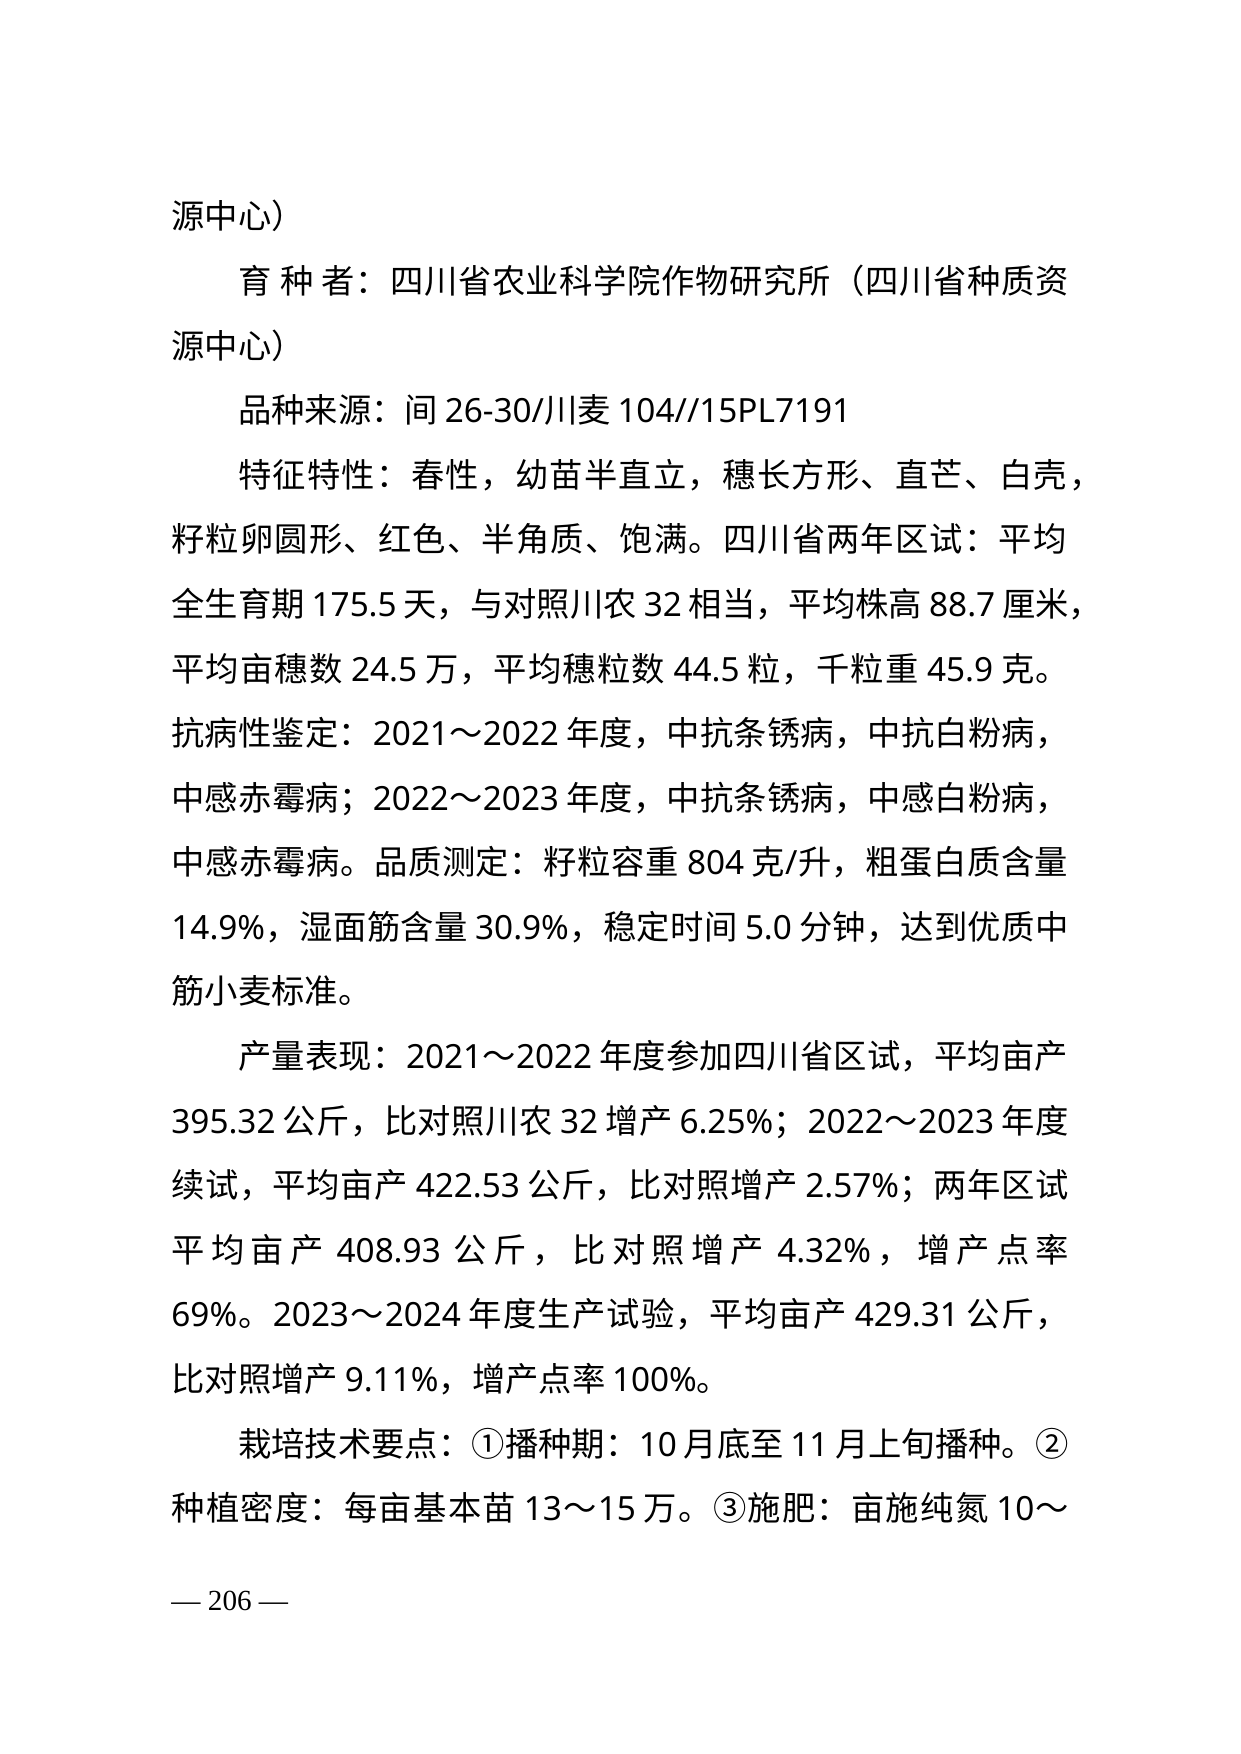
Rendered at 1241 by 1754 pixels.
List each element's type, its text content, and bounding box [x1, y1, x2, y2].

text 品种来源：间26-30/川麦104//15PL7191 [171, 371, 1069, 436]
text 特征特性：春性，幼苗半直立，穗长方形、直芒、白壳，籽粒卵圆形、红色、半角质、饱满。四川省两年区试：平均全生育期175.5天，与对照川农32相当，平均株高88.7厘米，平均亩穗数24.5万，平均穗粒数44.5粒，千粒重45.9克。抗病性鉴定：2021～2022年度，中抗条锈病，中抗白粉病，中感赤霉病；2022～2023年度，中抗条锈病，中感白粉病，中感赤霉病。品质测定：籽粒容重804克/升，粗蛋白质含量14.9%，湿面筋含量30.9%，稳定时间5.0分钟，达到优质中筋小麦标准。 [171, 436, 1069, 1017]
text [171, 177, 1069, 242]
text 产量表现：2021～2022年度参加四川省区试，平均亩产395.32公斤，比对照川农32增产6.25%；2022～2023年度续试，平均亩产422.53公斤，比对照增产2.57%；两年区试平均亩产408.93公斤，比对照增产4.32%，增产点率69%。2023～2024年度生产试验，平均亩产429.31公斤，比对照增产9.11%，增产点率100%。 [171, 1017, 1069, 1404]
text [171, 1404, 1069, 1533]
text 育 种 者：四川省农业科学院作物研究所（四川省种质资源中心） [171, 242, 1069, 371]
